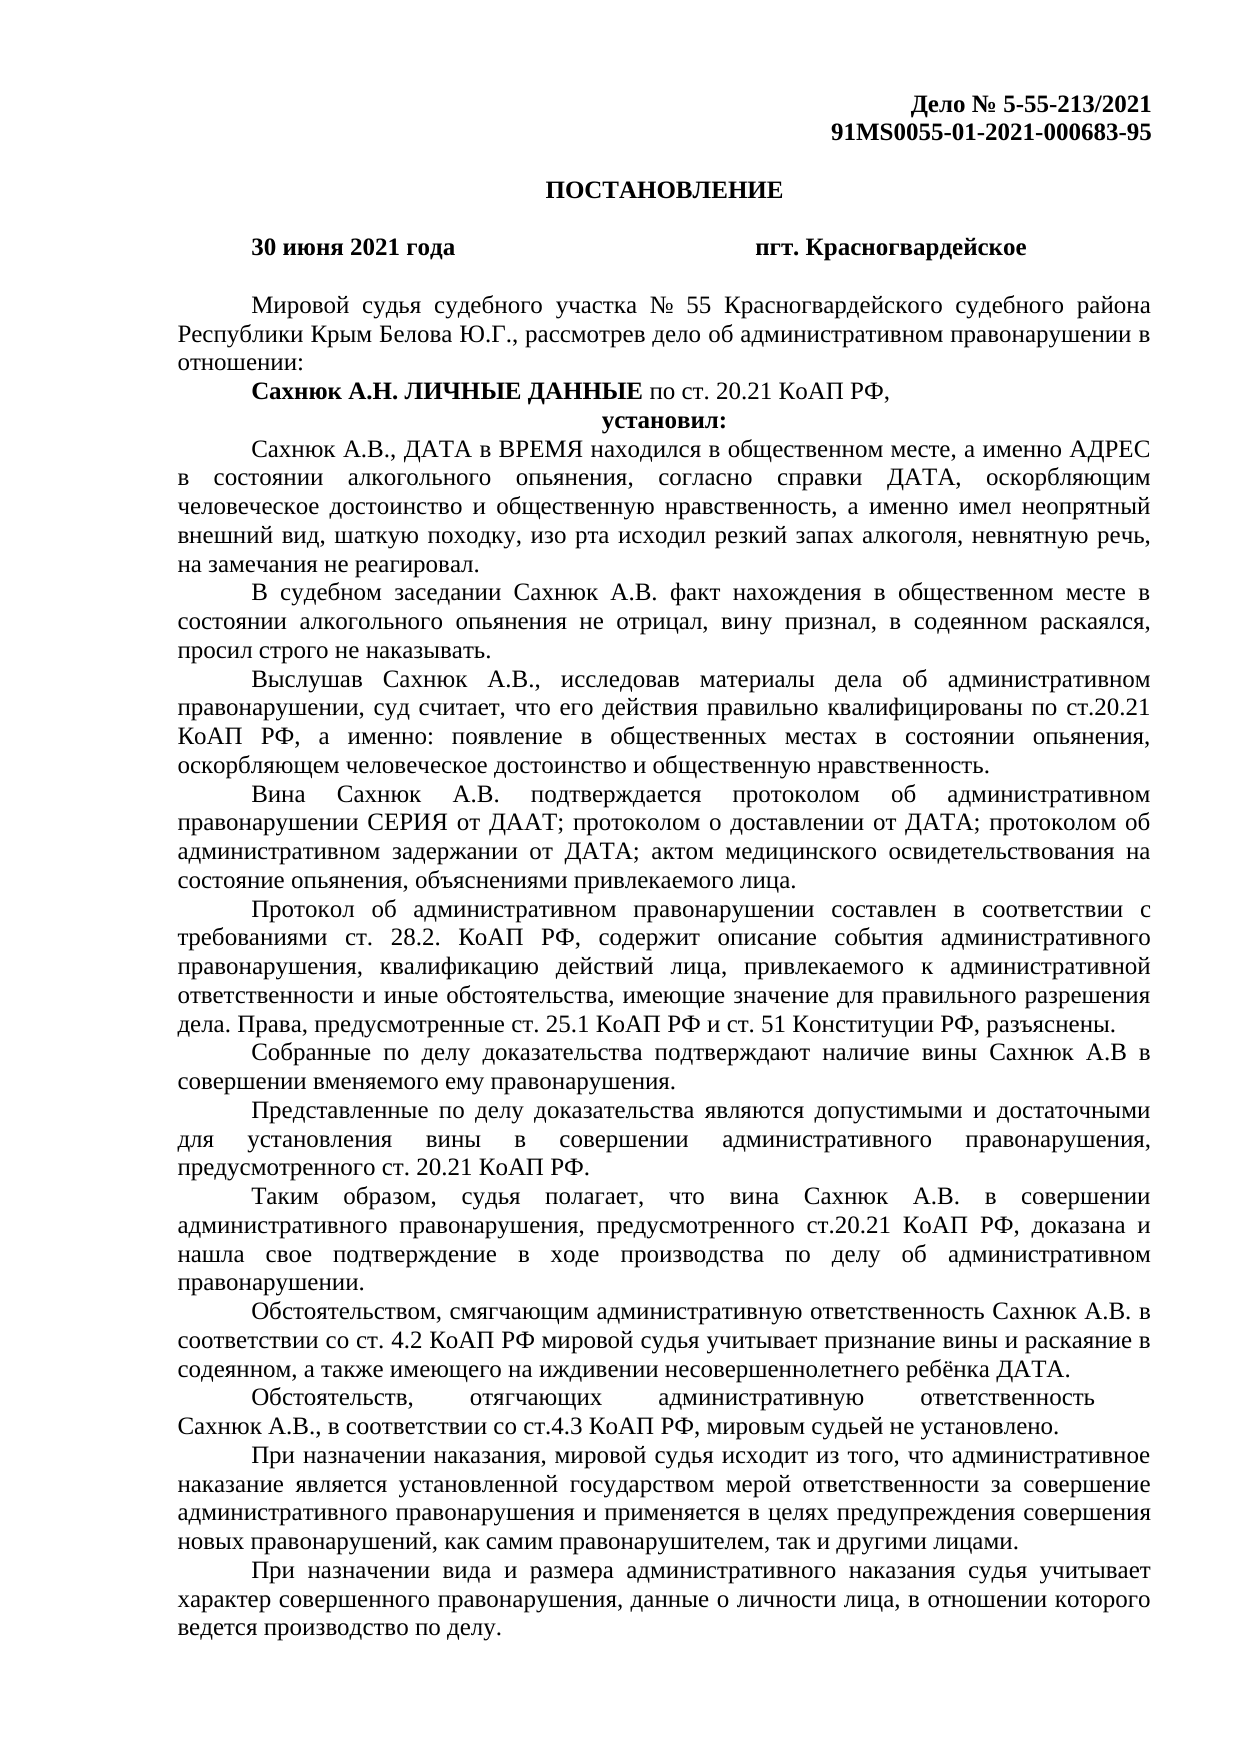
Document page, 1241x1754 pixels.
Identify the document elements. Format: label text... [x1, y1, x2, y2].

text При назначении наказания, мировой судья исходит из того, что административное наказание является установленной государством мерой ответственности за совершение административного правонарушения и применяется в целях предупреждения совершения новых правонарушений, как самим правонарушителем, так и другими лицами. [177, 1440, 1152, 1555]
text 91MS0055-01-2021-000683-95 [177, 117, 1152, 146]
text Обстоятельств, отягчающих административную ответственность Сахнюк А.В., в соответствии со ст.4.3 КоАП РФ, мировым судьей не установлено. [177, 1382, 1152, 1440]
text Сахнюк А.В., ДАТА в ВРЕМЯ находился в общественном месте, а именно АДРЕС в состоянии алкогольного опьянения, согласно справки ДАТА, оскорбляющим человеческое достоинство и общественную нравственность, а именно имел неопрятный внешний вид, шаткую походку, изо рта исходил резкий запах алкоголя, невнятную речь, на замечания не реагировал. [177, 434, 1152, 577]
text Дело № 5-55-213/2021 [177, 89, 1152, 117]
text установил: [177, 405, 1152, 434]
text Мировой судья судебного участка № 55 Красногвардейского судебного района Республики Крым Белова Ю.Г., рассмотрев дело об административном правонарушении в отношении: [177, 290, 1152, 376]
text Таким образом, судья полагает, что вина Сахнюк А.В. в совершении административного правонарушения, предусмотренного ст.20.21 КоАП РФ, доказана и нашла свое подтверждение в ходе производства по делу об административном правонарушении. [177, 1181, 1152, 1296]
text Представленные по делу доказательства являются допустимыми и достаточными для установления вины в совершении административного правонарушения, предусмотренного ст. 20.21 КоАП РФ. [177, 1095, 1152, 1181]
text При назначении вида и размера административного наказания судья учитывает характер совершенного правонарушения, данные о личности лица, в отношении которого ведется производство по делу. [177, 1555, 1152, 1641]
text Обстоятельством, смягчающим административную ответственность Сахнюк А.В. в соответствии со ст. 4.2 КоАП РФ мировой судья учитывает признание вины и раскаяние в содеянном, а также имеющего на иждивении несовершеннолетнего ребёнка ДАТА. [177, 1296, 1152, 1382]
text В судебном заседании Сахнюк А.В. факт нахождения в общественном месте в состоянии алкогольного опьянения не отрицал, вину признал, в содеянном раскаялся, просил строго не наказывать. [177, 577, 1152, 664]
text Собранные по делу доказательства подтверждают наличие вины Сахнюк А.В в совершении вменяемого ему правонарушения. [177, 1037, 1152, 1095]
text Сахнюк А.Н. ЛИЧНЫЕ ДАННЫЕ по ст. 20.21 КоАП РФ, [177, 376, 1152, 405]
text Вина Сахнюк А.В. подтверждается протоколом об административном правонарушении СЕРИЯ от ДААТ; протоколом о доставлении от ДАТА; протоколом об административном задержании от ДАТА; актом медицинского освидетельствования на состояние опьянения, объяснениями привлекаемого лица. [177, 779, 1152, 894]
text Выслушав Сахнюк А.В., исследовав материалы дела об административном правонарушении, суд считает, что его действия правильно квалифицированы по ст.20.21 КоАП РФ, а именно: появление в общественных местах в состоянии опьянения, оскорбляющем человеческое достоинство и общественную нравственность. [177, 664, 1152, 779]
text ПОСТАНОВЛЕНИЕ [177, 175, 1152, 204]
text 30 июня 2021 года пгт. Красногвардейское [177, 232, 1152, 261]
text Протокол об административном правонарушении составлен в соответствии с требованиями ст. 28.2. КоАП РФ, содержит описание события административного правонарушения, квалификацию действий лица, привлекаемого к административной ответственности и иные обстоятельства, имеющие значение для правильного разрешения дела. Права, предусмотренные ст. 25.1 КоАП РФ и ст. 51 Конституции РФ, разъяснены. [177, 894, 1152, 1037]
